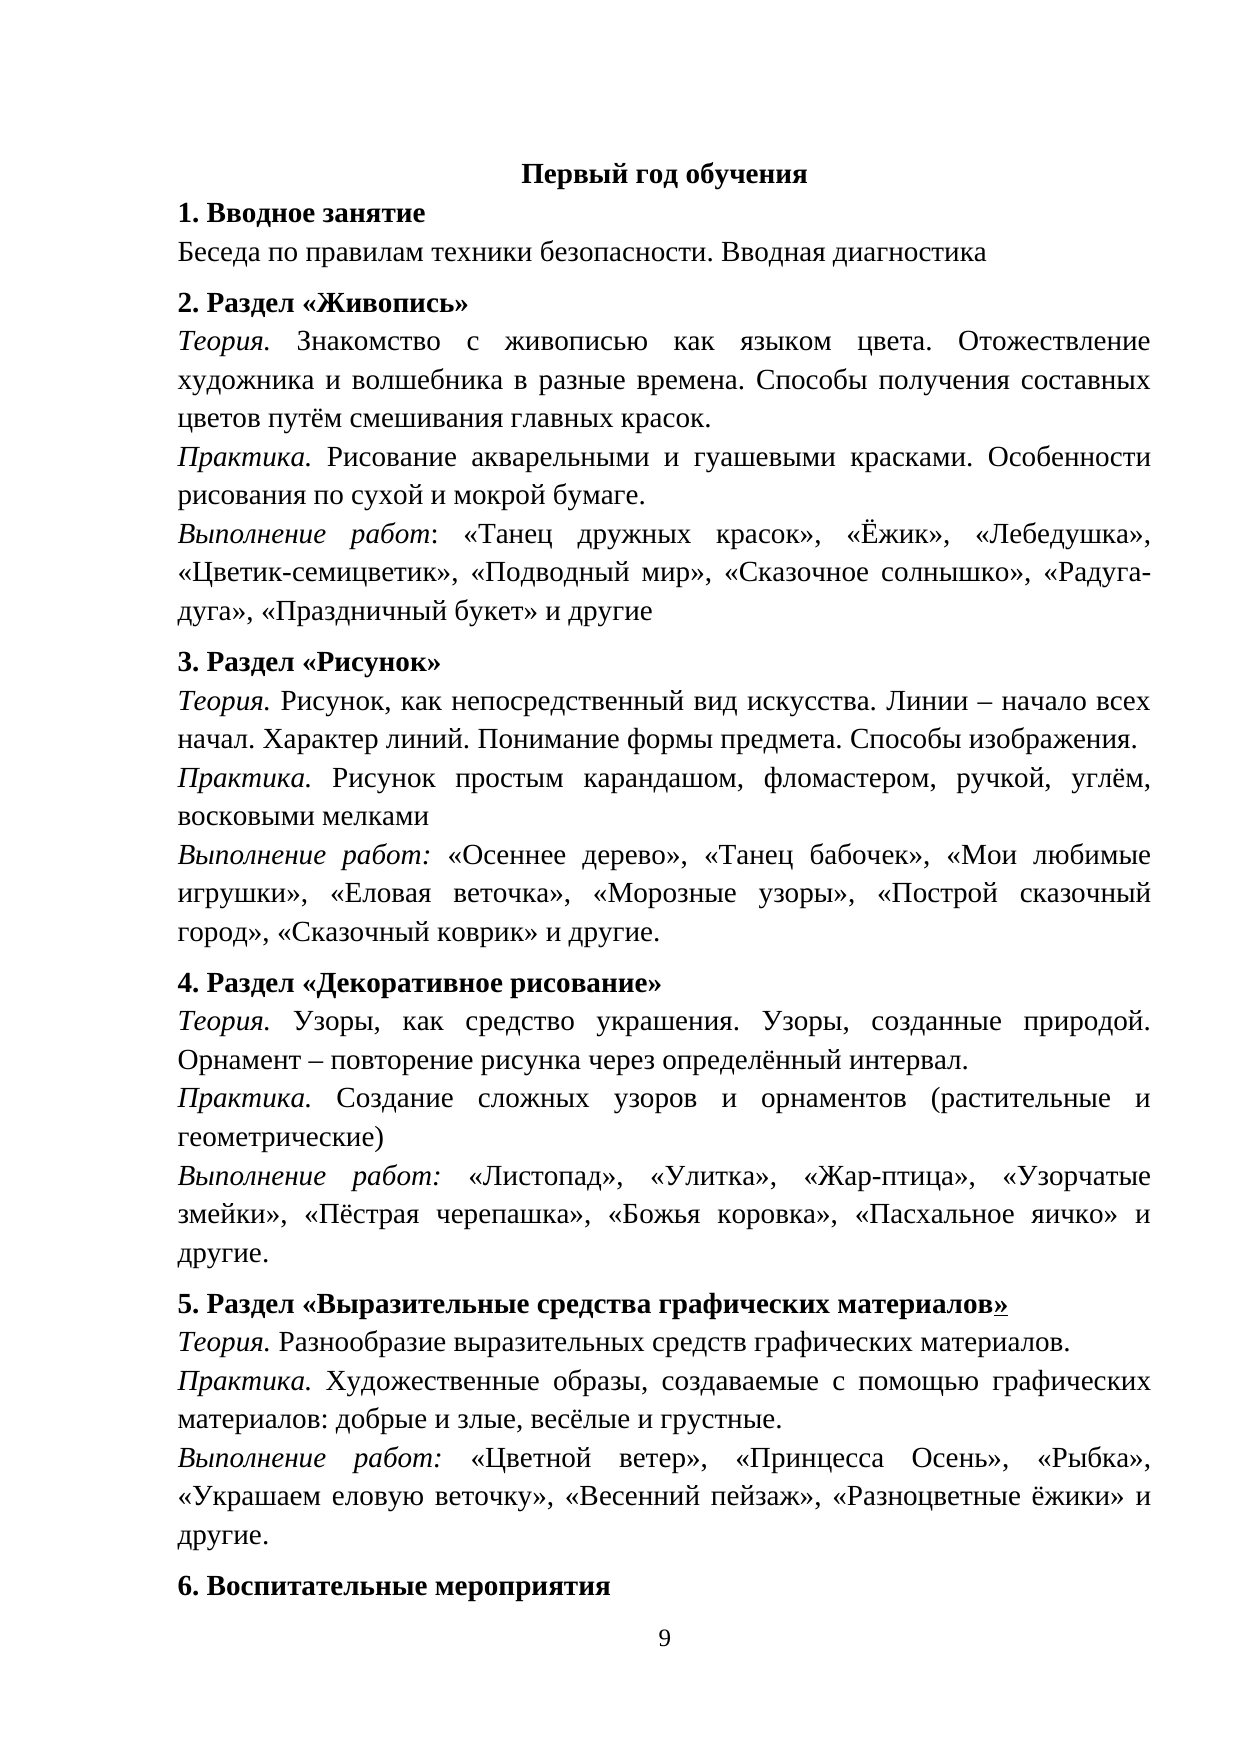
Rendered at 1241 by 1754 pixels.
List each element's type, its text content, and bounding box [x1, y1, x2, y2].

text 6. Воспитательные мероприятия [177, 1568, 1152, 1602]
text Беседа по правилам техники безопасности. Вводная диагностика [177, 234, 1152, 267]
text 3. Раздел «Рисунок» [177, 644, 1152, 678]
text Выполнение работ: «Листопад», «Улитка», «Жар-птица», «Узорчатые змейки», «Пёстрая черепашка», «Божья коровка», «Пасхальное яичко» и другие. [177, 1158, 1152, 1268]
text 5. Раздел «Выразительные средства графических материалов» [177, 1286, 1152, 1319]
text 4. Раздел «Декоративное рисование» [177, 965, 1152, 998]
text Практика. Художественные образы, создаваемые с помощью графических материалов: добрые и злые, весёлые и грустные. [177, 1363, 1152, 1435]
text Теория. Знакомство с живописью как языком цвета. Отожествление художника и волшебника в разные времена. Способы получения составных цветов путём смешивания главных красок. [177, 323, 1152, 434]
text Выполнение работ: «Танец дружных красок», «Ёжик», «Лебедушка», «Цветик-семицветик», «Подводный мир», «Сказочное солнышко», «Радуга-дуга», «Праздничный букет» и другие [177, 516, 1152, 627]
text Практика. Рисунок простым карандашом, фломастером, ручкой, углём, восковыми мелками [177, 760, 1152, 832]
text Первый год обучения [177, 157, 1152, 190]
text Выполнение работ: «Цветной ветер», «Принцесса Осень», «Рыбка», «Украшаем еловую веточку», «Весенний пейзаж», «Разноцветные ёжики» и другие. [177, 1440, 1152, 1551]
text 1. Вводное занятие [177, 195, 1152, 229]
text Теория. Рисунок, как непосредственный вид искусства. Линии – начало всех начал. Характер линий. Понимание формы предмета. Способы изображения. [177, 683, 1152, 755]
text Практика. Рисование акварельными и гуашевыми красками. Особенности рисования по сухой и мокрой бумаге. [177, 439, 1152, 511]
text Теория. Разнообразие выразительных средств графических материалов. [177, 1324, 1152, 1358]
text 2. Раздел «Живопись» [177, 285, 1152, 318]
text Практика. Создание сложных узоров и орнаментов (растительные и геометрические) [177, 1081, 1152, 1153]
text Выполнение работ: «Осеннее дерево», «Танец бабочек», «Мои любимые игрушки», «Еловая веточка», «Морозные узоры», «Построй сказочный город», «Сказочный коврик» и другие. [177, 837, 1152, 947]
text Теория. Узоры, как средство украшения. Узоры, созданные природой. Орнамент – повторение рисунка через определённый интервал. [177, 1003, 1152, 1076]
